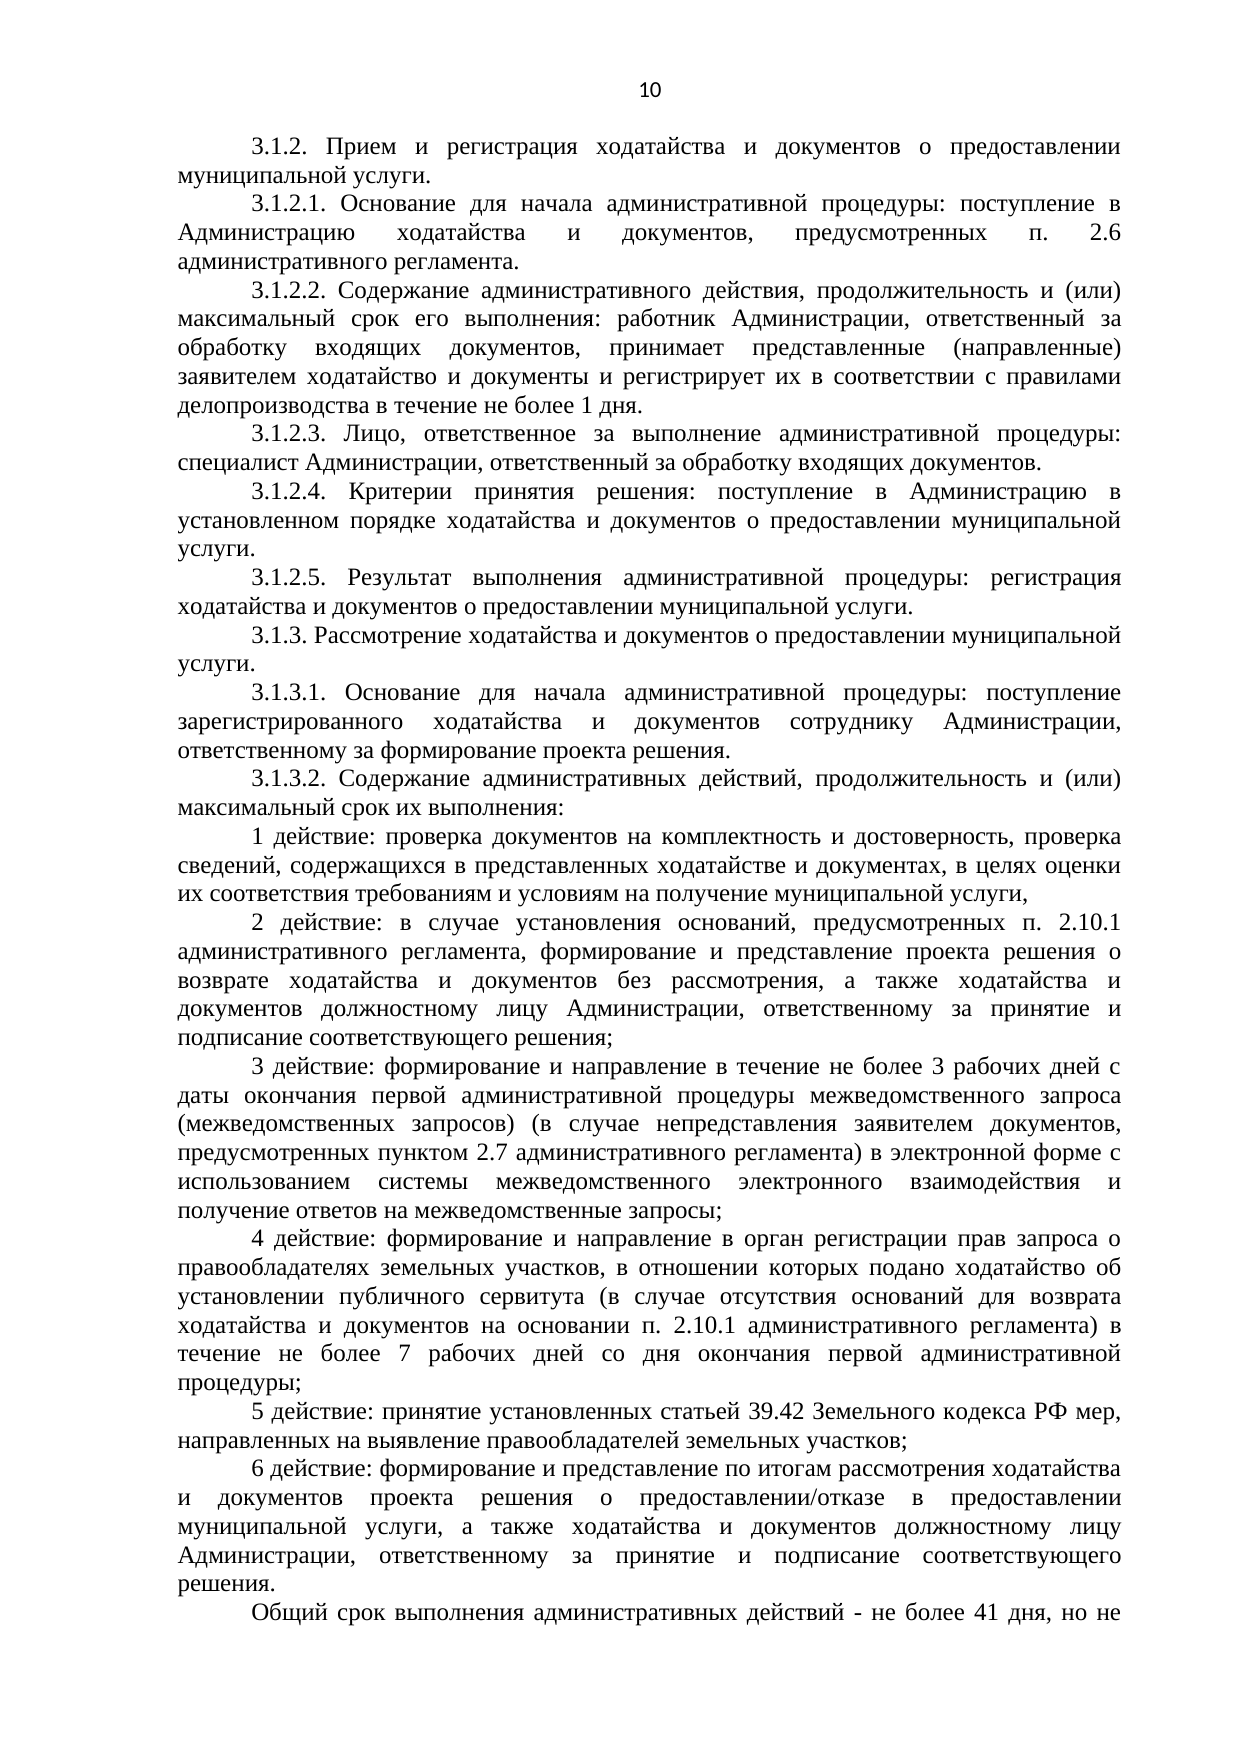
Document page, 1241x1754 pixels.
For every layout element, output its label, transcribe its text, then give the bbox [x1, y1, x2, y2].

text 5 действие: принятие установленных статьей 39.42 Земельного кодекса РФ мер, направленных на выявление правообладателей земельных участков; [177, 1396, 1122, 1453]
text 3.1.2.2. Содержание административного действия, продолжительность и (или) максимальный срок его выполнения: работник Администрации, ответственный за обработку входящих документов, принимает представленные (направленные) заявителем ходатайство и документы и регистрирует их в соответствии с правилами делопроизводства в течение не более 1 дня. [177, 275, 1122, 418]
text 4 действие: формирование и направление в орган регистрации прав запроса о правообладателях земельных участков, в отношении которых подано ходатайство об установлении публичного сервитута (в случае отсутствия оснований для возврата ходатайства и документов на основании п. 2.10.1 административного регламента) в течение не более 7 рабочих дней со дня окончания первой административной процедуры; [177, 1223, 1122, 1396]
text 3 действие: формирование и направление в течение не более 3 рабочих дней с даты окончания первой административной процедуры межведомственного запроса (межведомственных запросов) (в случае непредставления заявителем документов, предусмотренных пунктом 2.7 административного регламента) в электронной форме с использованием системы межведомственного электронного взаимодействия и получение ответов на межведомственные запросы; [177, 1051, 1122, 1223]
text 6 действие: формирование и представление по итогам рассмотрения ходатайства и документов проекта решения о предоставлении/отказе в предоставлении муниципальной услуги, а также ходатайства и документов должностному лицу Администрации, ответственному за принятие и подписание соответствующего решения. [177, 1453, 1122, 1597]
text 3.1.2.3. Лицо, ответственное за выполнение административной процедуры: специалист Администрации, ответственный за обработку входящих документов. [177, 418, 1122, 476]
text 1 действие: проверка документов на комплектность и достоверность, проверка сведений, содержащихся в представленных ходатайстве и документах, в целях оценки их соответствия требованиям и условиям на получение муниципальной услуги, [177, 821, 1122, 907]
text 3.1.2.1. Основание для начала административной процедуры: поступление в Администрацию ходатайства и документов, предусмотренных п. 2.6 административного регламента. [177, 188, 1122, 275]
text 3.1.2. Прием и регистрация ходатайства и документов о предоставлении муниципальной услуги. [177, 131, 1122, 188]
text 2 действие: в случае установления оснований, предусмотренных п. 2.10.1 административного регламента, формирование и представление проекта решения о возврате ходатайства и документов без рассмотрения, а также ходатайства и документов должностному лицу Администрации, ответственному за принятие и подписание соответствующего решения; [177, 907, 1122, 1051]
text 3.1.2.5. Результат выполнения административной процедуры: регистрация ходатайства и документов о предоставлении муниципальной услуги. [177, 562, 1122, 620]
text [177, 1597, 1122, 1626]
text 3.1.2.4. Критерии принятия решения: поступление в Администрацию в установленном порядке ходатайства и документов о предоставлении муниципальной услуги. [177, 476, 1122, 562]
text 3.1.3. Рассмотрение ходатайства и документов о предоставлении муниципальной услуги. [177, 620, 1122, 677]
text 3.1.3.2. Содержание административных действий, продолжительность и (или) максимальный срок их выполнения: [177, 763, 1122, 821]
text 3.1.3.1. Основание для начала административной процедуры: поступление зарегистрированного ходатайства и документов сотруднику Администрации, ответственному за формирование проекта решения. [177, 677, 1122, 763]
